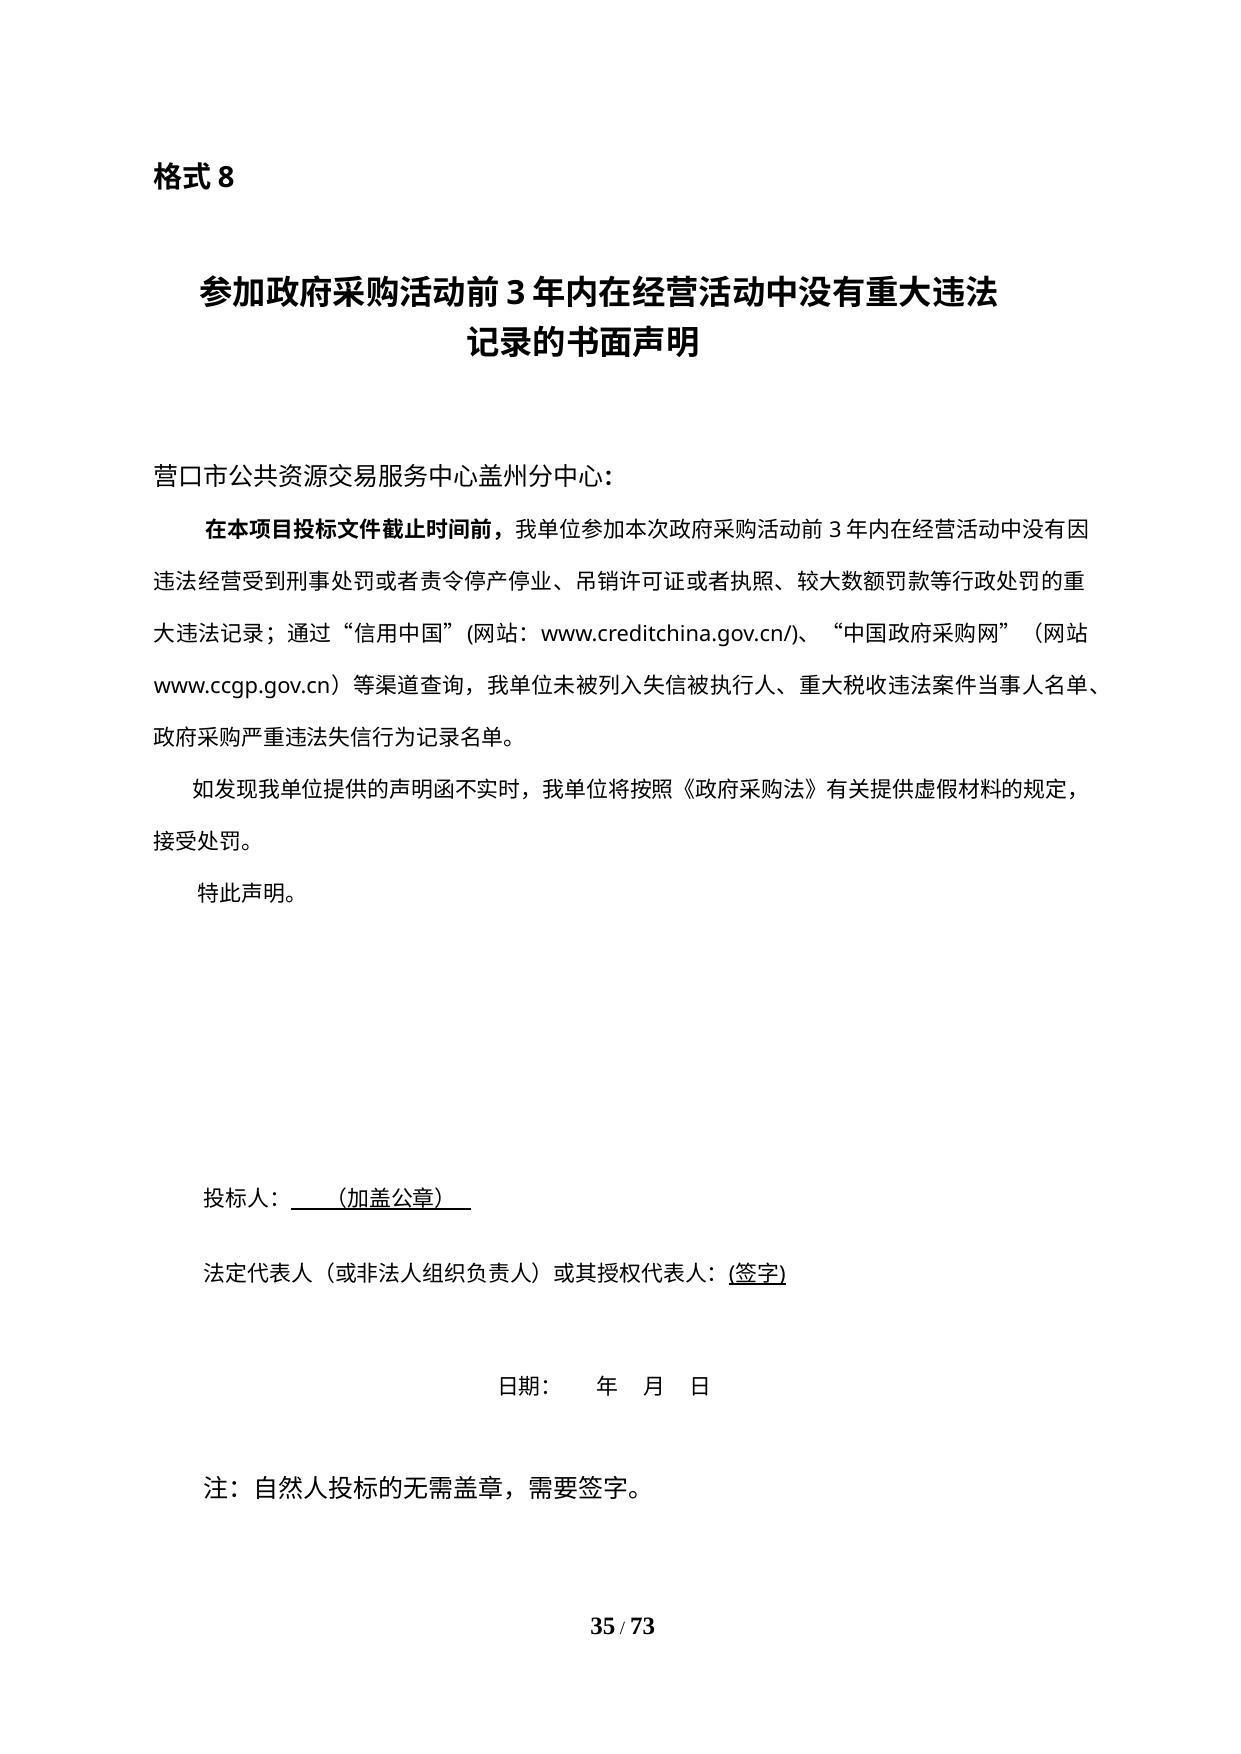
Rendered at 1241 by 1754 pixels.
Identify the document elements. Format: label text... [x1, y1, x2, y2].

text 投标人： （加盖公章） [203, 1177, 962, 1214]
text 参加政府采购活动前3年内在经营活动中没有重大违法记录的书面声明 [153, 264, 1012, 364]
text 如发现我单位提供的声明函不实时，我单位将按照《政府采购法》有关提供虚假材料的规定，接受处罚。 [153, 756, 1089, 860]
text ： [153, 443, 1012, 495]
text 在本项目投标文件截止时间前，我单位参加本次政府采购活动前3年内在经营活动中没有因违法经营受到刑事处罚或者责令停产停业、吊销许可证或者执照、较大数额罚款等行政处罚的重大违法记录；通过“信用中国”(网站：www.creditchina.gov.cn/)、“中国政府采购网”（网站www.ccgp.gov.cn）等渠道查询，我单位未被列入失信被执行人、重大税收违法案件当事人名单、政府采购严重违法失信行为记录名单。 [153, 495, 1089, 756]
text 特此声明。 [153, 860, 962, 912]
text 日期： 年 月 日 [474, 1364, 962, 1402]
subtitle 格式8 [153, 153, 1087, 196]
text 法定代表人（或非法人组织负责人）或其授权代表人：(签字) [203, 1252, 962, 1289]
text 注：自然人投标的无需盖章，需要签字。 [153, 1468, 1087, 1504]
